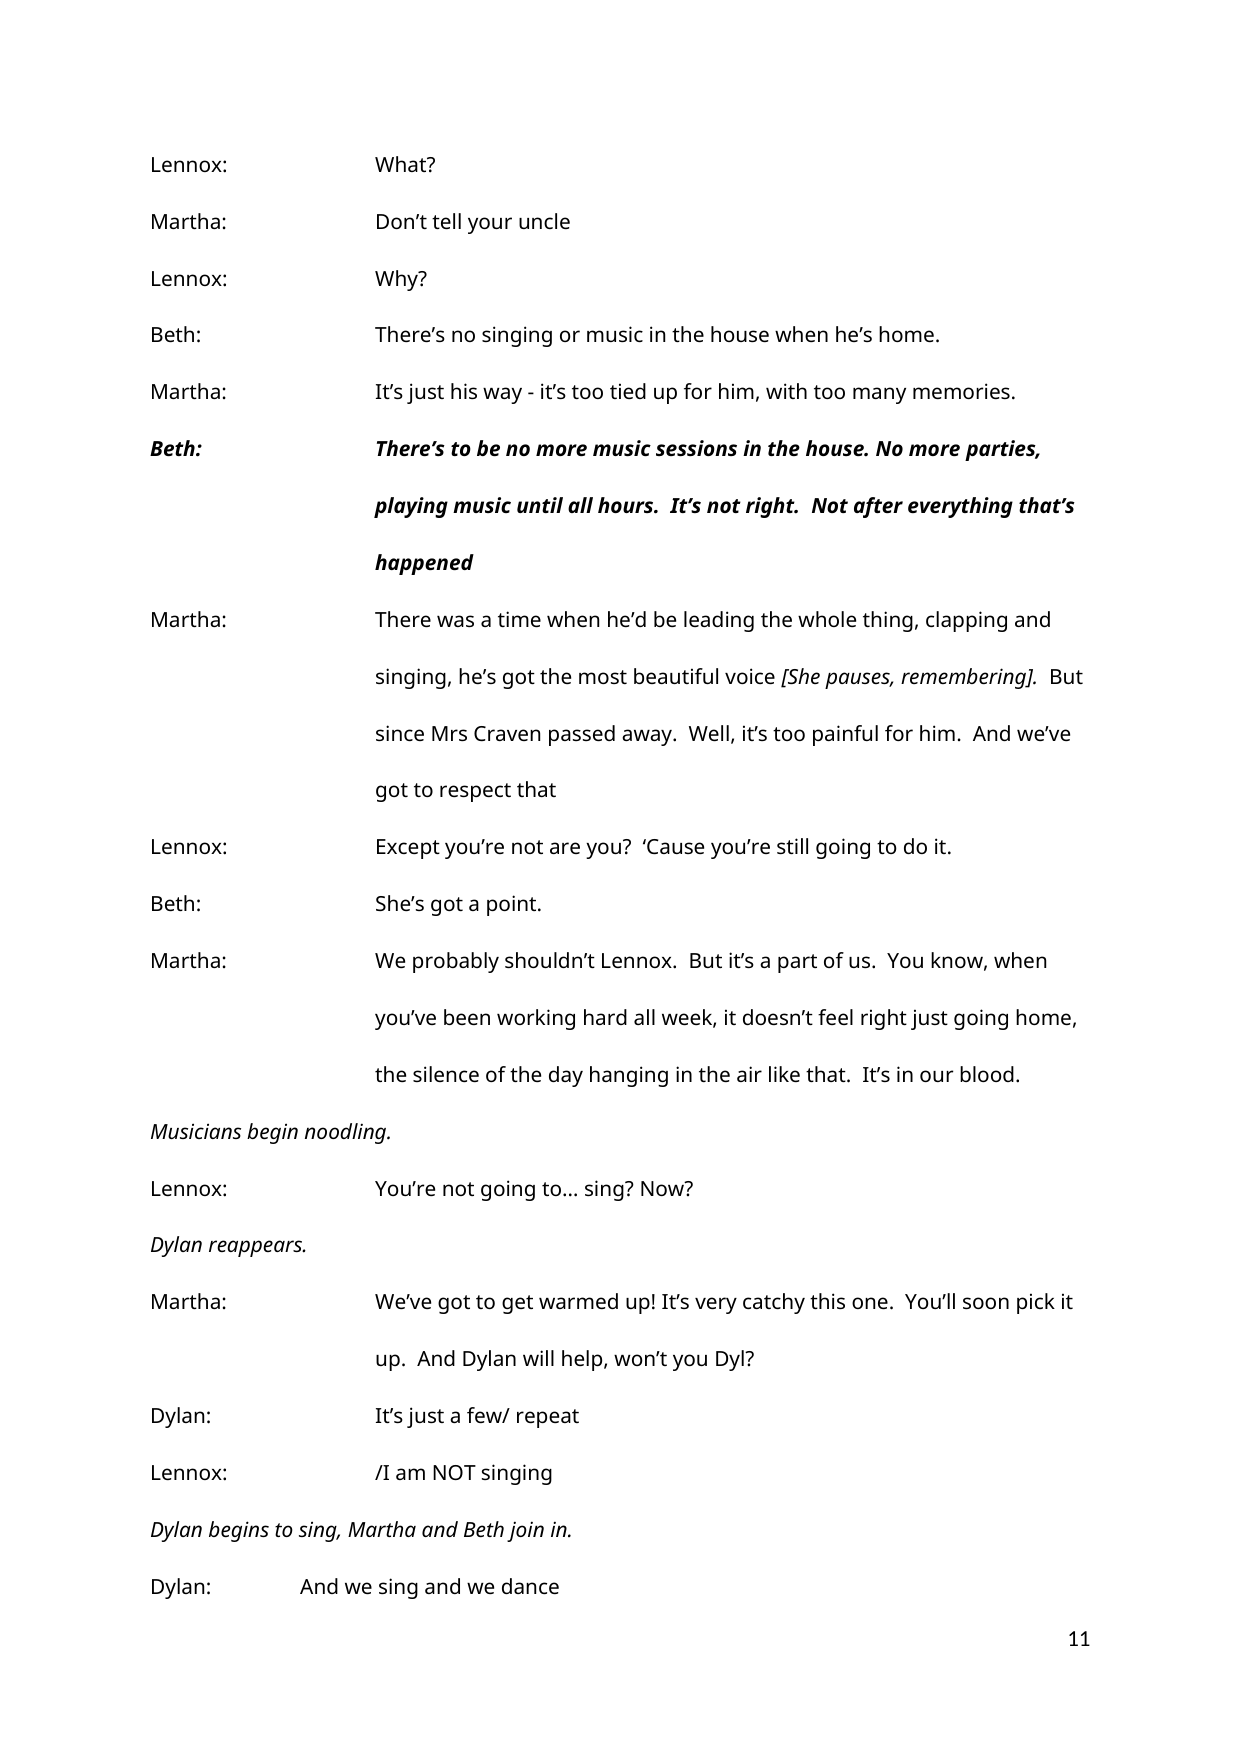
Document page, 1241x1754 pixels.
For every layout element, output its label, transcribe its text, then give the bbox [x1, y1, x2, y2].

text Lennox: Why? [150, 264, 1090, 292]
text Lennox: Except you’re not are you? ‘Cause you’re still going to do it. [150, 832, 1090, 861]
text Dylan: It’s just a few/ repeat [150, 1401, 1090, 1430]
text Beth: She’s got a point. [150, 889, 1090, 918]
text Beth: There’s no singing or music in the house when he’s home. [150, 321, 1090, 349]
text Dylan begins to sing, Martha and Beth join in. [150, 1515, 1090, 1543]
text Martha: Don’t tell your uncle [150, 207, 1090, 235]
text Lennox: /I am NOT singing [150, 1458, 1090, 1487]
text Martha: It’s just his way - it’s too tied up for him, with too many memories. [150, 377, 1090, 406]
text Beth: There’s to be no more music sessions in the house. No more parties, playing music until all hours. It’s not right. Not after everything that’s happened [150, 434, 1090, 577]
text Martha: We probably shouldn’t Lennox. But it’s a part of us. You know, when you’ve been working hard all week, it doesn’t feel right just going home, the silence of the day hanging in the air like that. It’s in our blood. [150, 946, 1090, 1088]
text Musicians begin noodling. [150, 1117, 1090, 1145]
text Dylan: And we sing and we dance [150, 1572, 1090, 1600]
text Dylan reappears. [150, 1231, 1090, 1259]
text Martha: There was a time when he’d be leading the whole thing, clapping and singing, he’s got the most beautiful voice [She pauses, remembering]. But since Mrs Craven passed away. Well, it’s too painful for him. And we’ve got to respect that [150, 605, 1090, 804]
text Martha: We’ve got to get warmed up! It’s very catchy this one. You’ll soon pick it up. And Dylan will help, won’t you Dyl? [150, 1287, 1090, 1373]
text Lennox: You’re not going to… sing? Now? [150, 1174, 1090, 1202]
text Lennox: What? [150, 150, 1090, 178]
